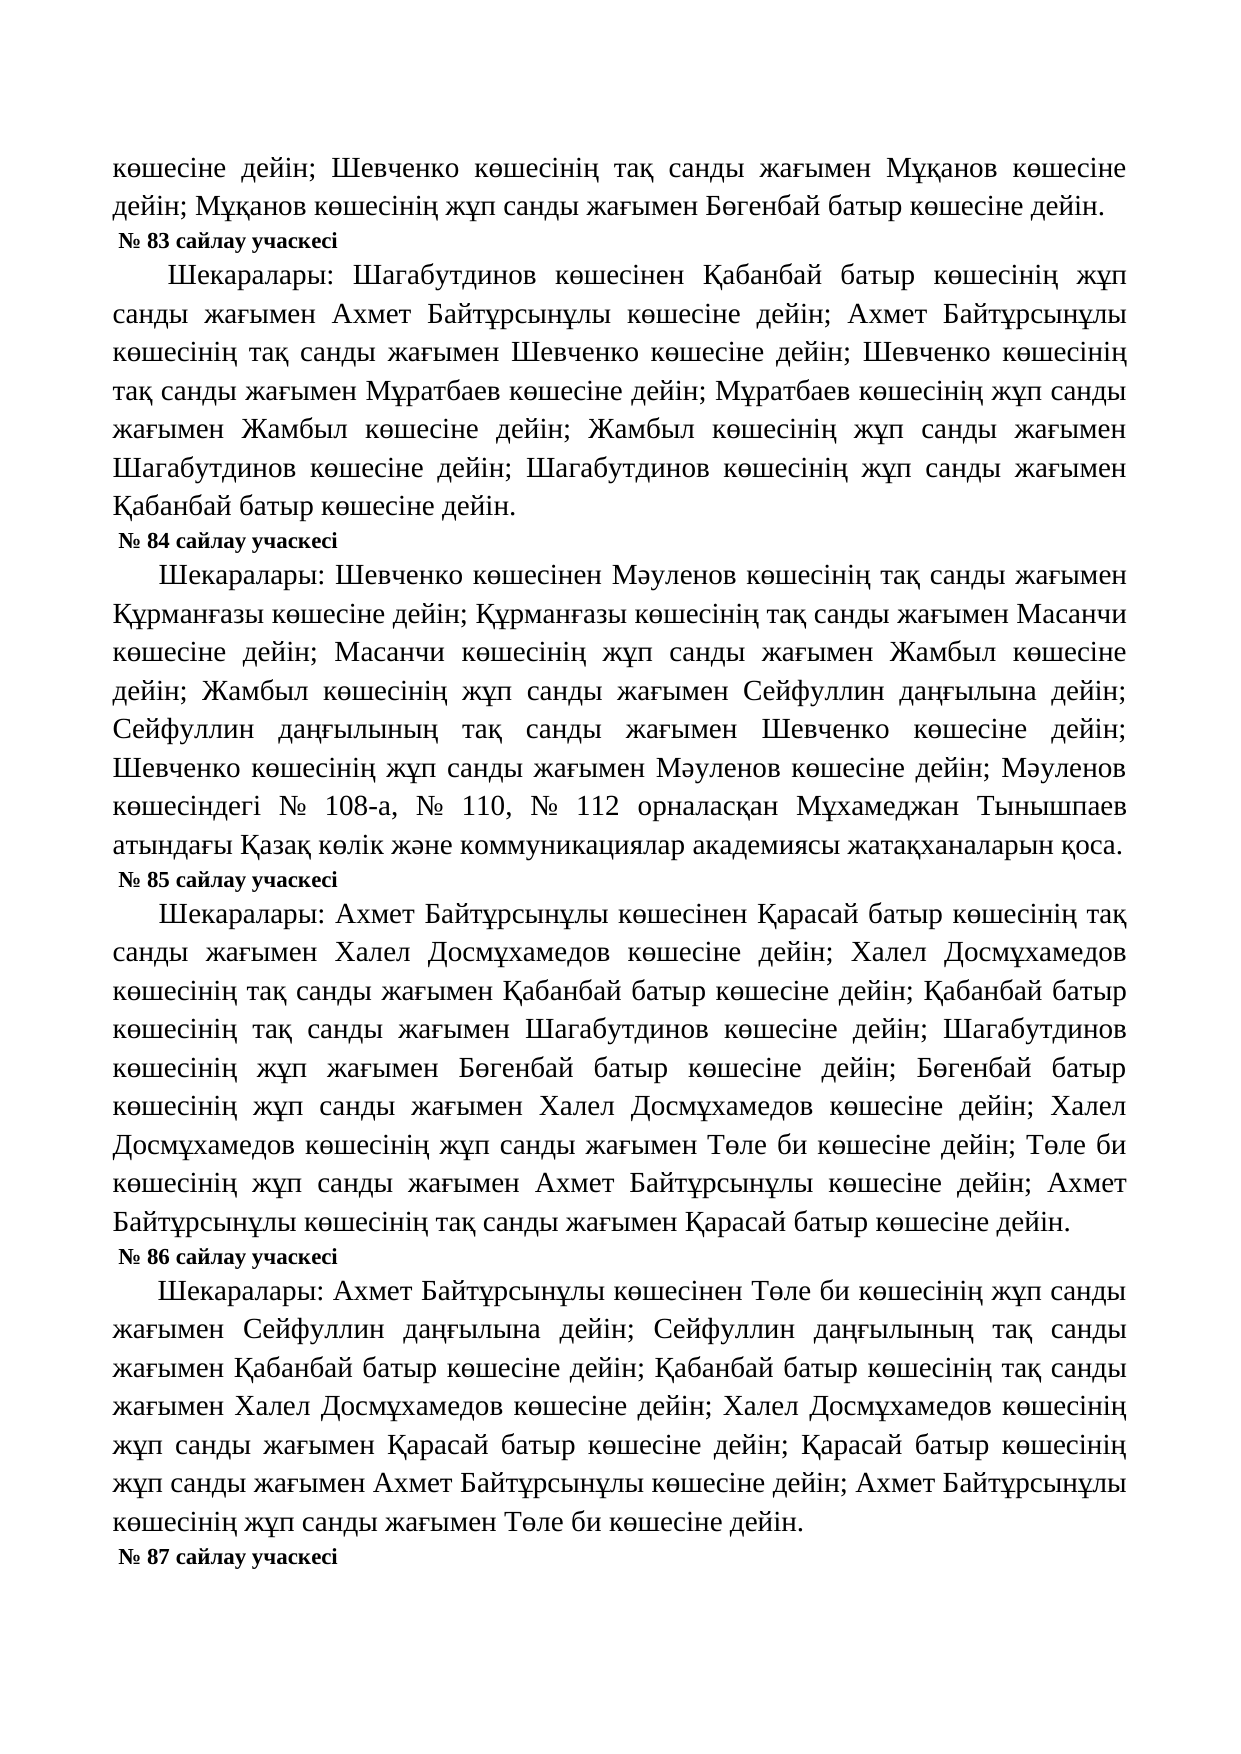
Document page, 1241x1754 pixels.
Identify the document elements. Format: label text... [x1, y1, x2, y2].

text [112, 150, 1128, 222]
text Шекаралары: Ахмет Байтұрсынұлы көшесінен Қарасай батыр көшесінің тақ санды жағымен Халел Досмұхамедов көшесіне дейін; Халел Досмұхамедов көшесінің тақ санды жағымен Қабанбай батыр көшесіне дейін; Қабанбай батыр көшесінің тақ санды жағымен Шагабутдинов көшесіне дейін; Шагабутдинов көшесінің жұп жағымен Бөгенбай батыр көшесіне дейін; Бөгенбай батыр көшесінің жұп санды жағымен Халел Досмұхамедов көшесіне дейін; Халел Досмұхамедов көшесінің жұп санды жағымен Төле би көшесіне дейін; Төле би көшесінің жұп санды жағымен Ахмет Байтұрсынұлы көшесіне дейін; Ахмет Байтұрсынұлы көшесінің тақ санды жағымен Қарасай батыр көшесіне дейін. [112, 896, 1128, 1238]
text № 85 сайлау учаскесі [112, 866, 1128, 892]
text № 84 сайлау учаскесі [112, 527, 1128, 553]
text № 86 сайлау учаскесі [112, 1243, 1128, 1269]
text Шекаралары: Шагабутдинов көшесінен Қабанбай батыр көшесінің жұп санды жағымен Ахмет Байтұрсынұлы көшесіне дейін; Ахмет Байтұрсынұлы көшесінің тақ санды жағымен Шевченко көшесіне дейін; Шевченко көшесінің тақ санды жағымен Мұратбаев көшесіне дейін; Мұратбаев көшесінің жұп санды жағымен Жамбыл көшесіне дейін; Жамбыл көшесінің жұп санды жағымен Шагабутдинов көшесіне дейін; Шагабутдинов көшесінің жұп санды жағымен Қабанбай батыр көшесіне дейін. [112, 257, 1128, 522]
text Шекаралары: Ахмет Байтұрсынұлы көшесінен Төле би көшесінің жұп санды жағымен Сейфуллин даңғылына дейін; Сейфуллин даңғылының тақ санды жағымен Қабанбай батыр көшесіне дейін; Қабанбай батыр көшесінің тақ санды жағымен Халел Досмұхамедов көшесіне дейін; Халел Досмұхамедов көшесінің жұп санды жағымен Қарасай батыр көшесіне дейін; Қарасай батыр көшесінің жұп санды жағымен Ахмет Байтұрсынұлы көшесіне дейін; Ахмет Байтұрсынұлы көшесінің жұп санды жағымен Төле би көшесіне дейін. [112, 1273, 1128, 1538]
text № 83 сайлау учаскесі [112, 227, 1128, 253]
text № 87 сайлау учаскесі [112, 1543, 1128, 1569]
text Шекаралары: Шевченко көшесінен Мәуленов көшесінің тақ санды жағымен Құрманғазы көшесіне дейін; Құрманғазы көшесінің тақ санды жағымен Масанчи көшесіне дейін; Масанчи көшесінің жұп санды жағымен Жамбыл көшесіне дейін; Жамбыл көшесінің жұп санды жағымен Сейфуллин даңғылына дейін; Сейфуллин даңғылының тақ санды жағымен Шевченко көшесіне дейін; Шевченко көшесінің жұп санды жағымен Мәуленов көшесіне дейін; Мәуленов көшесіндегі № 108-а, № 110, № 112 орналасқан Мұхамеджан Тынышпаев атындағы Қазақ көлік және коммуникациялар академиясы жатақханаларын қоса. [112, 557, 1128, 861]
